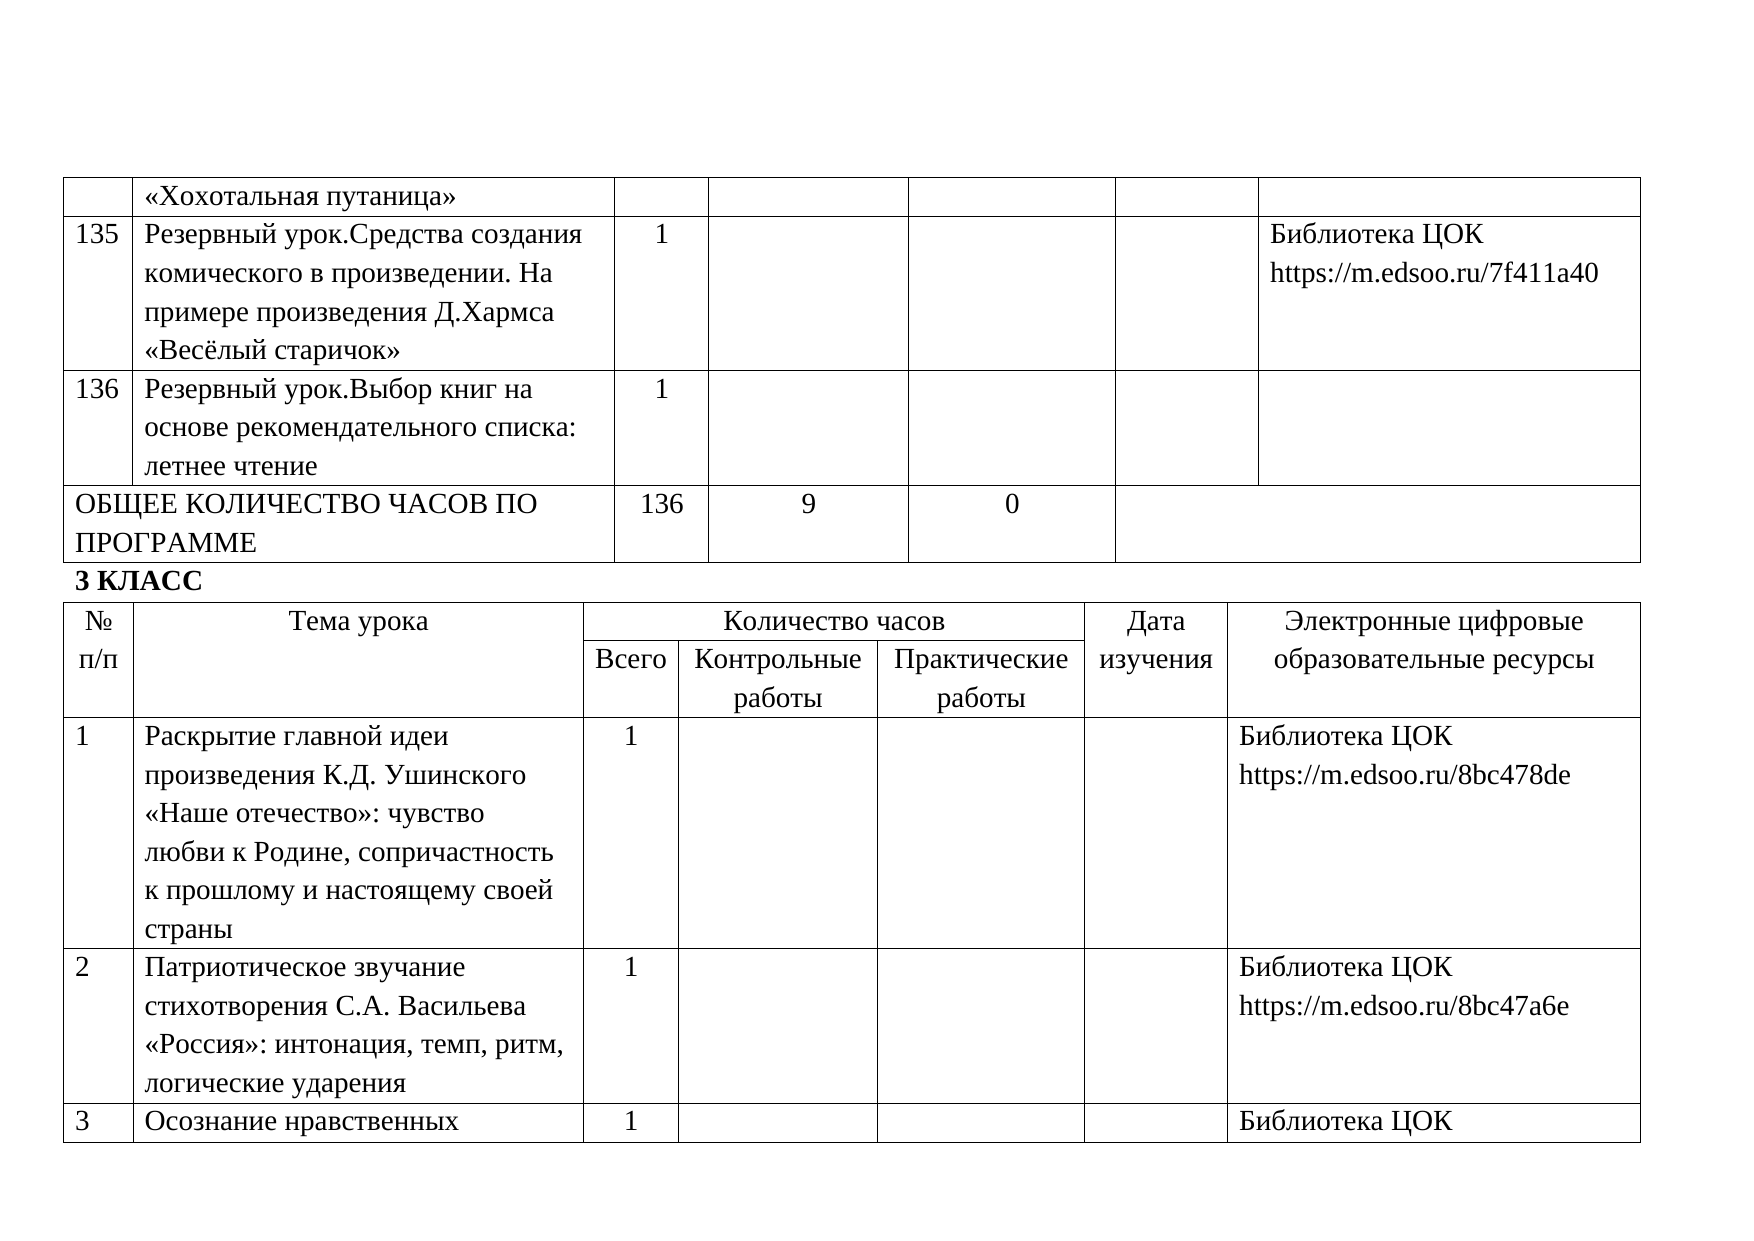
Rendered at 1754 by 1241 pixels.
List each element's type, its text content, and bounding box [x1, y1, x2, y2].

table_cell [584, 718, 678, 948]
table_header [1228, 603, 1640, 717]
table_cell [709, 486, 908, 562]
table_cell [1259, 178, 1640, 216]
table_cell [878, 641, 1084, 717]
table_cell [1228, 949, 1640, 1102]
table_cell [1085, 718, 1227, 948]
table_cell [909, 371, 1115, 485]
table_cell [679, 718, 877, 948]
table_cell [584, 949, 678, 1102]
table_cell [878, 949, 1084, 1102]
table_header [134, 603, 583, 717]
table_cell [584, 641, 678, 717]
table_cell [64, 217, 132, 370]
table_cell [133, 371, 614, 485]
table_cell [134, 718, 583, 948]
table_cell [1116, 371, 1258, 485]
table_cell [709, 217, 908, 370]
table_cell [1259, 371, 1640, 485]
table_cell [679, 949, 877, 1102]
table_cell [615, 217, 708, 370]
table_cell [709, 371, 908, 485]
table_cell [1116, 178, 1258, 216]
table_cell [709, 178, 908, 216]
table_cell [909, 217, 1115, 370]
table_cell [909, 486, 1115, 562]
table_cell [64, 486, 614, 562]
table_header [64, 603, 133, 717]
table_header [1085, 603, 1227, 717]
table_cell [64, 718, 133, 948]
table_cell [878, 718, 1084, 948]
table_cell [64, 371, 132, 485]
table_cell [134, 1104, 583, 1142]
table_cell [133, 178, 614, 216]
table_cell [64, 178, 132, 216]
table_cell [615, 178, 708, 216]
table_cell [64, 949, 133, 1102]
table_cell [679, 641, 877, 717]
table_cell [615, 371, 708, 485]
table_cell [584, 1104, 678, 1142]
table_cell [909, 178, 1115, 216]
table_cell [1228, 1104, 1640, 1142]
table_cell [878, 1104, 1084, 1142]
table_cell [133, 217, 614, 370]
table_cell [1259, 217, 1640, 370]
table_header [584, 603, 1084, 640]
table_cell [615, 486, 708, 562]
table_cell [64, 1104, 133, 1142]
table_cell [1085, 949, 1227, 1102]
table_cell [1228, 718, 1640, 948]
text 3 КЛАСС [75, 563, 1679, 597]
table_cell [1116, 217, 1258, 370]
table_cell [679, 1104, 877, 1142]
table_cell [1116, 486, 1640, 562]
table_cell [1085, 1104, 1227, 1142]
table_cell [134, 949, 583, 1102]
